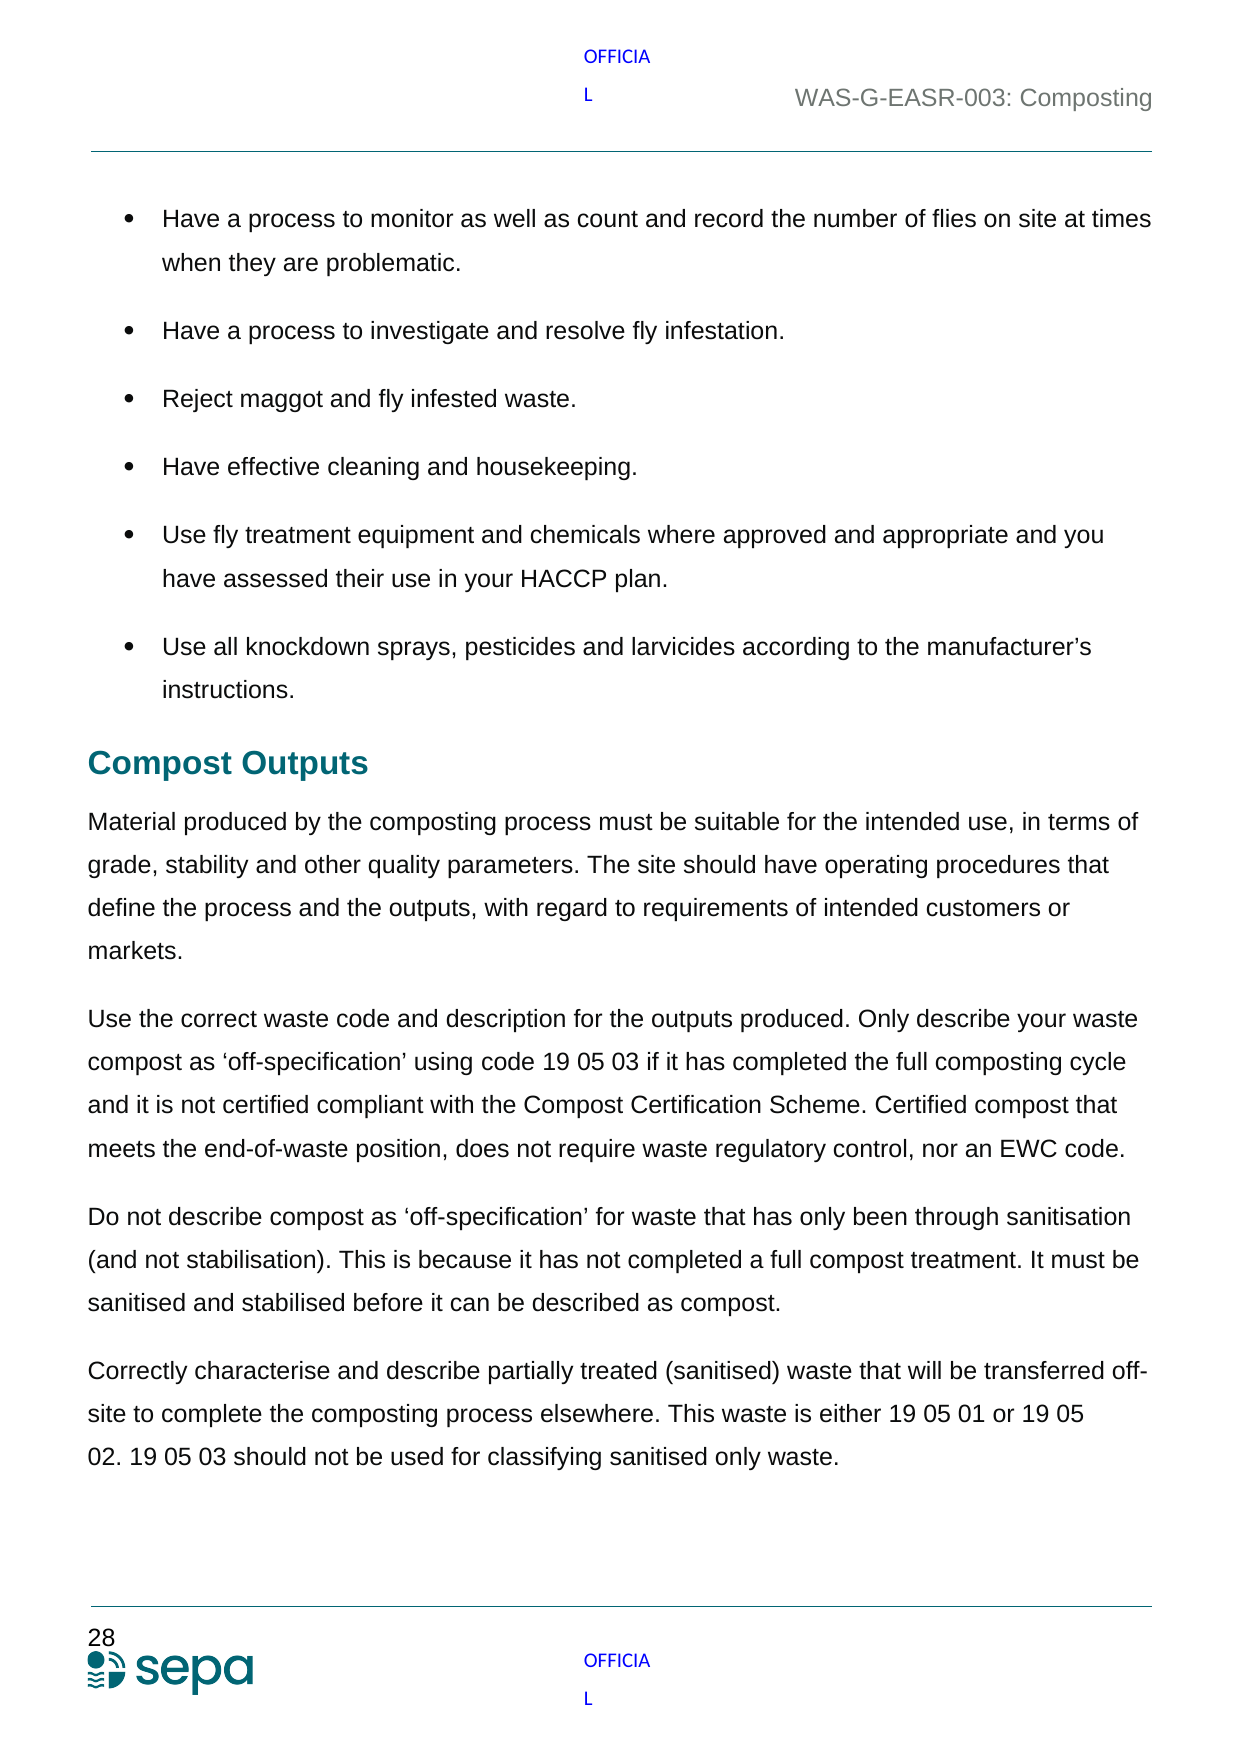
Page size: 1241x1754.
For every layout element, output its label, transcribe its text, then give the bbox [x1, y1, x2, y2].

text Correctly characterise and describe partially treated (sanitised) waste that will be transferred off-site to complete the composting process elsewhere. This waste is either 19 05 01 or 19 05 02. 19 05 03 should not be used for classifying sanitised only waste. [87, 1356, 1153, 1471]
list Use all knockdown sprays, pesticides and larvicides according to the manufacturer’s instructions. [124, 632, 1153, 704]
subtitle Compost Outputs [87, 743, 1153, 782]
list Have a process to monitor as well as count and record the number of flies on site at times when they are problematic. [124, 204, 1153, 276]
list Use fly treatment equipment and chemicals where approved and appropriate and you have assessed their use in your HACCP plan. [124, 521, 1153, 592]
text Material produced by the composting process must be suitable for the intended use, in terms of grade, stability and other quality parameters. The site should have operating procedures that define the process and the outputs, with regard to requirements of intended customers or markets. [87, 807, 1153, 965]
list Reject maggot and fly infested waste. [124, 384, 1153, 413]
text Do not describe compost as ‘off-specification’ for waste that has only been through sanitisation (and not stabilisation). This is because it has not completed a full compost treatment. It must be sanitised and stabilised before it can be described as compost. [87, 1202, 1153, 1317]
text Use the correct waste code and description for the outputs produced. Only describe your waste compost as ‘off-specification’ using code 19 05 03 if it has completed the full composting cycle and it is not certified compliant with the Compost Certification Scheme. Certified compost that meets the end-of-waste position, does not require waste regulatory control, nor an EWC code. [87, 1004, 1153, 1162]
list Have effective cleaning and housekeeping. [124, 452, 1153, 481]
list Have a process to investigate and resolve fly infestation. [124, 316, 1153, 345]
picture [87, 1651, 253, 1695]
